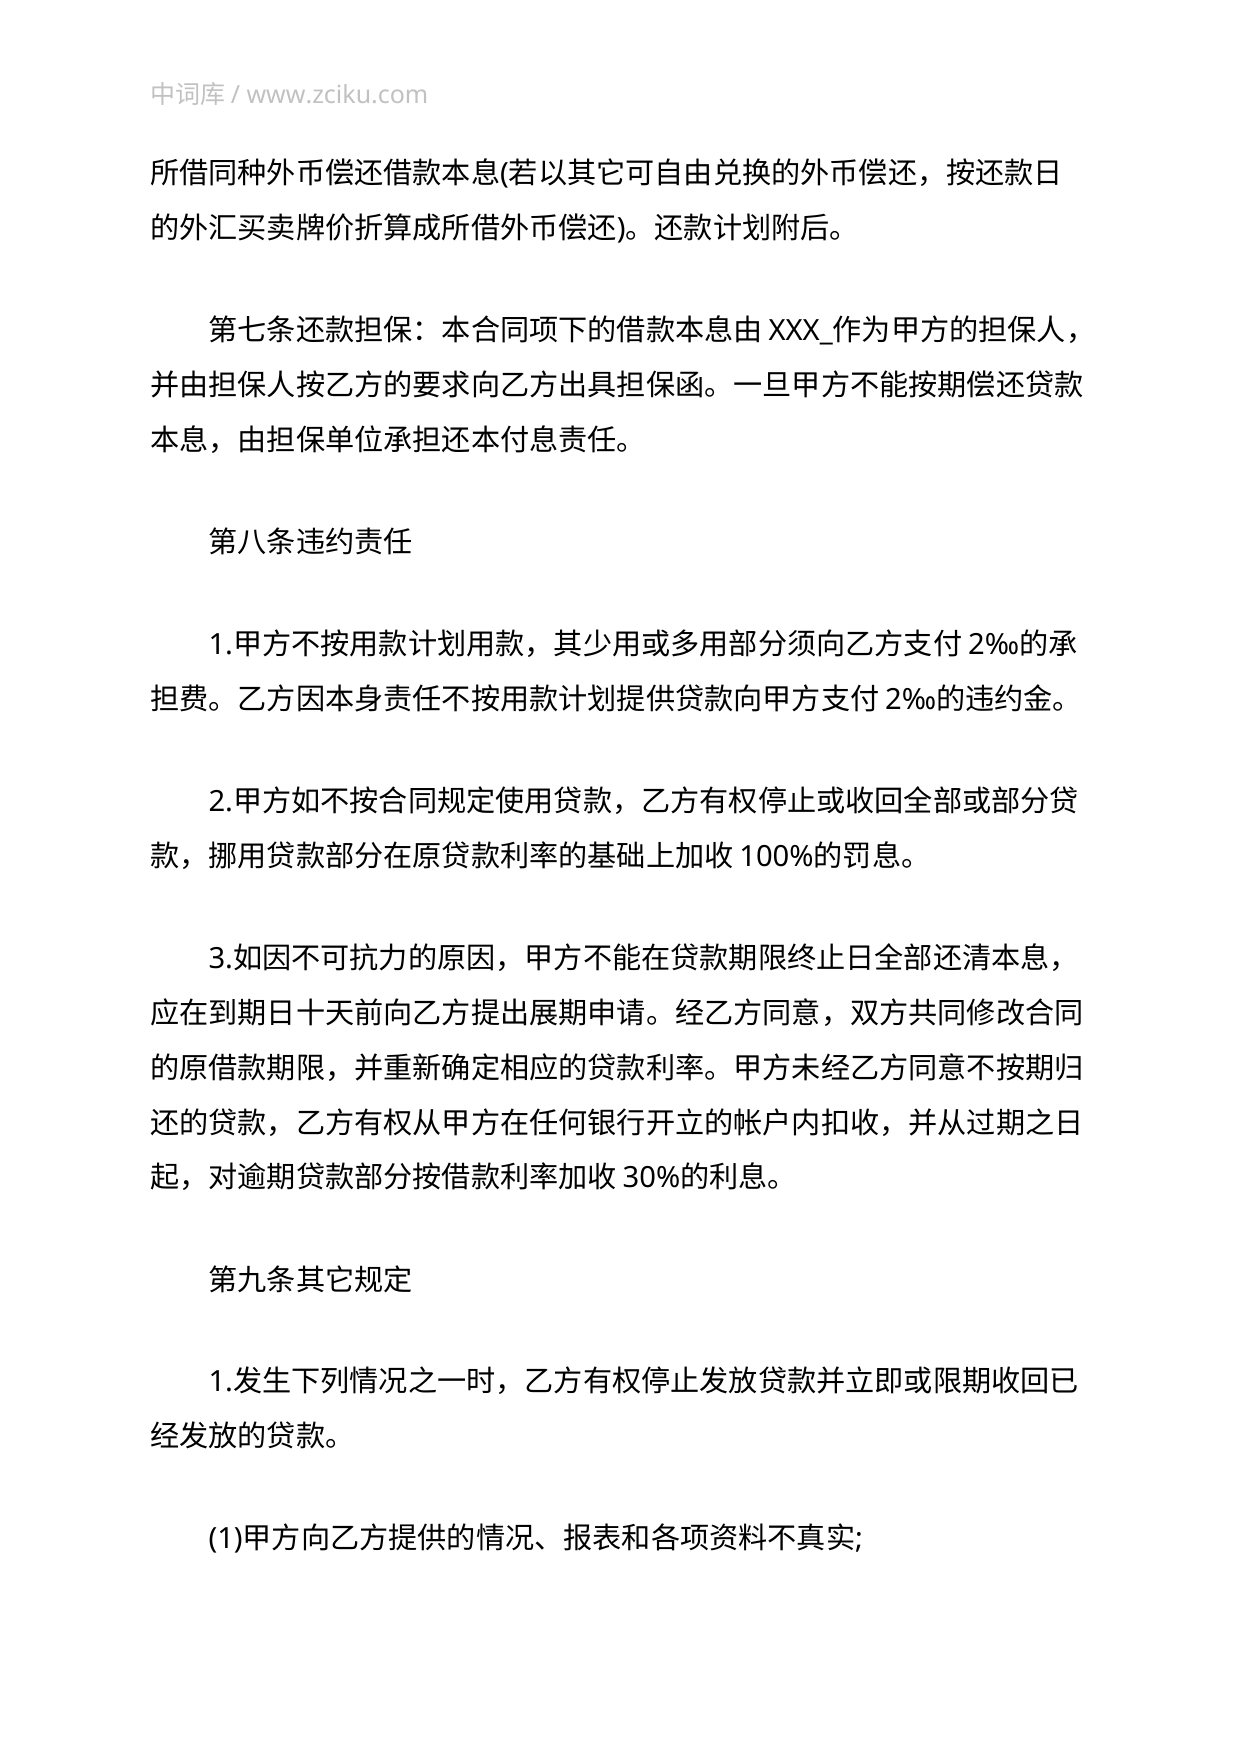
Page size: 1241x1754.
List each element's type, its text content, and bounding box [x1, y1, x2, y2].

text 2.甲方如不按合同规定使用贷款，乙方有权停止或收回全部或部分贷款，挪用贷款部分在原贷款利率的基础上加收100%的罚息。 [150, 777, 1090, 875]
text 第八条违约责任 [150, 519, 1090, 561]
text (1)甲方向乙方提供的情况、报表和各项资料不真实; [150, 1514, 1090, 1557]
text 第九条其它规定 [150, 1256, 1090, 1298]
text 1.甲方不按用款计划用款，其少用或多用部分须向乙方支付2‰的承担费。乙方因本身责任不按用款计划提供贷款向甲方支付2‰的违约金。 [150, 620, 1090, 718]
text 1.发生下列情况之一时，乙方有权停止发放贷款并立即或限期收回已经发放的贷款。 [150, 1358, 1090, 1455]
text 3.如因不可抗力的原因，甲方不能在贷款期限终止日全部还清本息，应在到期日十天前向乙方提出展期申请。经乙方同意，双方共同修改合同的原借款期限，并重新确定相应的贷款利率。甲方未经乙方同意不按期归还的贷款，乙方有权从甲方在任何银行开立的帐户内扣收，并从过期之日起，对逾期贷款部分按借款利率加收30%的利息。 [150, 934, 1090, 1196]
text 第七条还款担保：本合同项下的借款本息由XXX_作为甲方的担保人，并由担保人按乙方的要求向乙方出具担保函。一旦甲方不能按期偿还贷款本息，由担保单位承担还本付息责任。 [150, 307, 1090, 459]
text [150, 150, 1090, 247]
